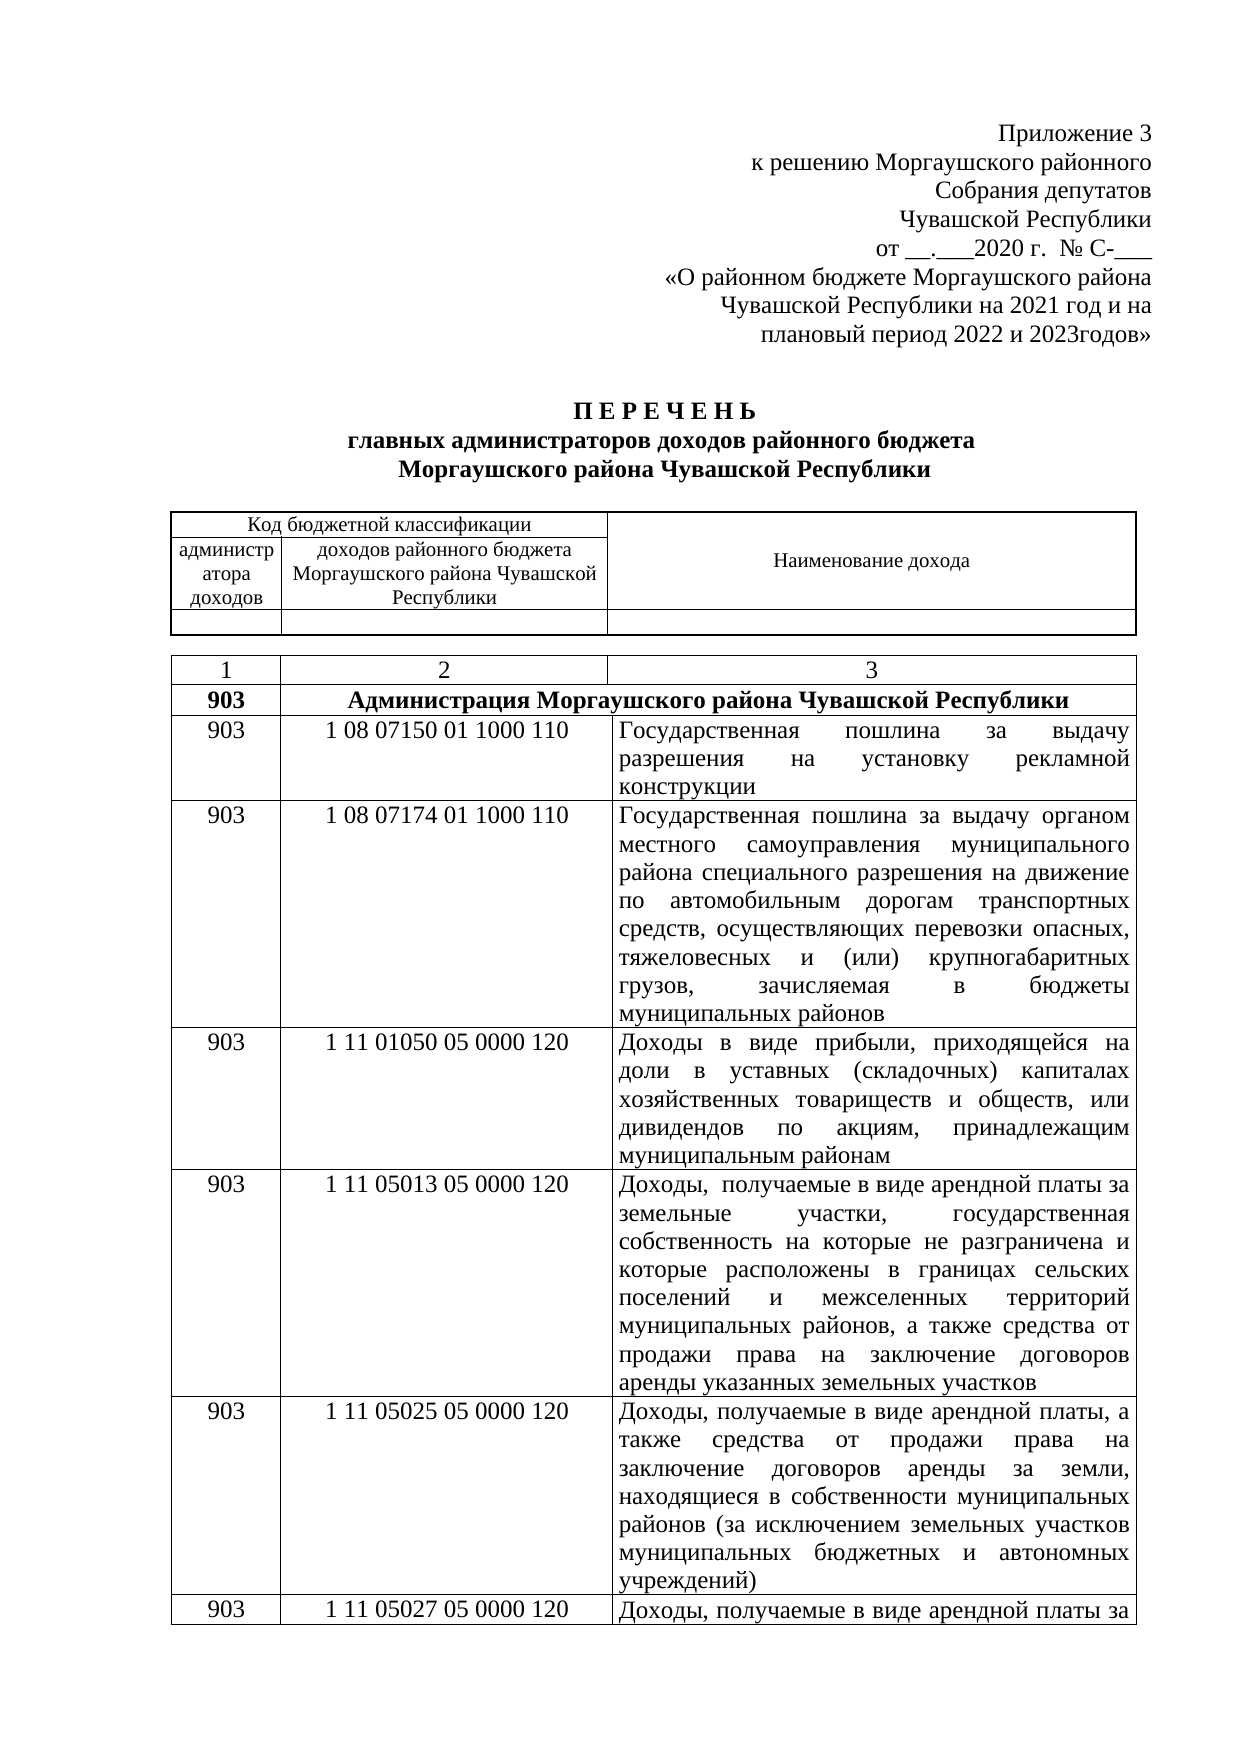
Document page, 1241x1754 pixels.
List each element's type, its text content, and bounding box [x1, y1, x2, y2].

table_cell [282, 610, 607, 634]
table_cell 903 [172, 1397, 280, 1594]
table_cell доходов районного бюджета Моргаушского района Чувашской Республики [282, 538, 607, 609]
text от __.___2020 г. № С-___ [620, 233, 1152, 262]
table_cell 903 [172, 1595, 280, 1624]
table_cell Администрация Моргаушского района Чувашской Республики [281, 685, 1136, 714]
table_cell 1 11 05027 05 0000 120 [281, 1595, 612, 1624]
text «О районном бюджете Моргаушского района [620, 262, 1152, 291]
table_cell администратора доходов [172, 538, 281, 609]
table_cell 903 [172, 1028, 280, 1169]
table_cell [608, 610, 1135, 634]
table_cell 903 [172, 685, 280, 714]
table_header Наименование дохода [608, 513, 1135, 609]
text Собрания депутатов [620, 176, 1152, 204]
table_cell Доходы, получаемые в виде арендной платы, а также средства от продажи права на заключение договоров аренды за земли, находящиеся в собственности муниципальных районов (за исключением земельных участков муниципальных бюджетных и автономных учреждений) [613, 1397, 1136, 1594]
table_header 2 [281, 656, 607, 684]
table_cell [172, 610, 281, 634]
table_cell 1 11 05025 05 0000 120 [281, 1397, 612, 1594]
table_cell 1 11 01050 05 0000 120 [281, 1028, 612, 1169]
text Чувашской Республики [620, 204, 1152, 233]
table_cell Доходы, получаемые в виде арендной платы за земельные участки, государственная собственность на которые не разграничена и которые расположены в границах сельских поселений и межселенных территорий муниципальных районов, а также средства от продажи права на заключение договоров аренды указанных земельных участков [613, 1170, 1136, 1396]
table_cell 903 [172, 1170, 280, 1396]
text главных администраторов доходов районного бюджета Моргаушского района Чувашской Республики [177, 425, 1152, 482]
table_cell 1 08 07150 01 1000 110 [281, 716, 612, 800]
table_header 3 [608, 656, 1136, 684]
table_header 1 [172, 656, 280, 684]
table_cell 1 11 05013 05 0000 120 [281, 1170, 612, 1396]
table_header Код бюджетной классификации [172, 513, 607, 536]
table_cell Государственная пошлина за выдачу органом местного самоуправления муниципального района специального разрешения на движение по автомобильным дорогам транспортных средств, осуществляющих перевозки опасных, тяжеловесных и (или) крупногабаритных грузов, зачисляемая в бюджеты муниципальных районов [613, 801, 1136, 1027]
text к решению Моргаушского районного [620, 147, 1152, 176]
table_cell 903 [172, 801, 280, 1027]
table_cell Доходы в виде прибыли, приходящейся на доли в уставных (складочных) капиталах хозяйственных товариществ и обществ, или дивидендов по акциям, принадлежащим муниципальным районам [613, 1028, 1136, 1169]
text плановый период 2022 и 2023годов» [620, 319, 1152, 348]
text Чувашской Республики на 2021 год и на [620, 291, 1152, 319]
table_cell 1 08 07174 01 1000 110 [281, 801, 612, 1027]
title Приложение 3 [703, 118, 1152, 147]
text П е р е ч е н ь [177, 396, 1152, 425]
table_cell 903 [172, 716, 280, 800]
table_cell Государственная пошлина за выдачу разрешения на установку рекламной конструкции [613, 716, 1136, 800]
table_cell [613, 1595, 1136, 1624]
